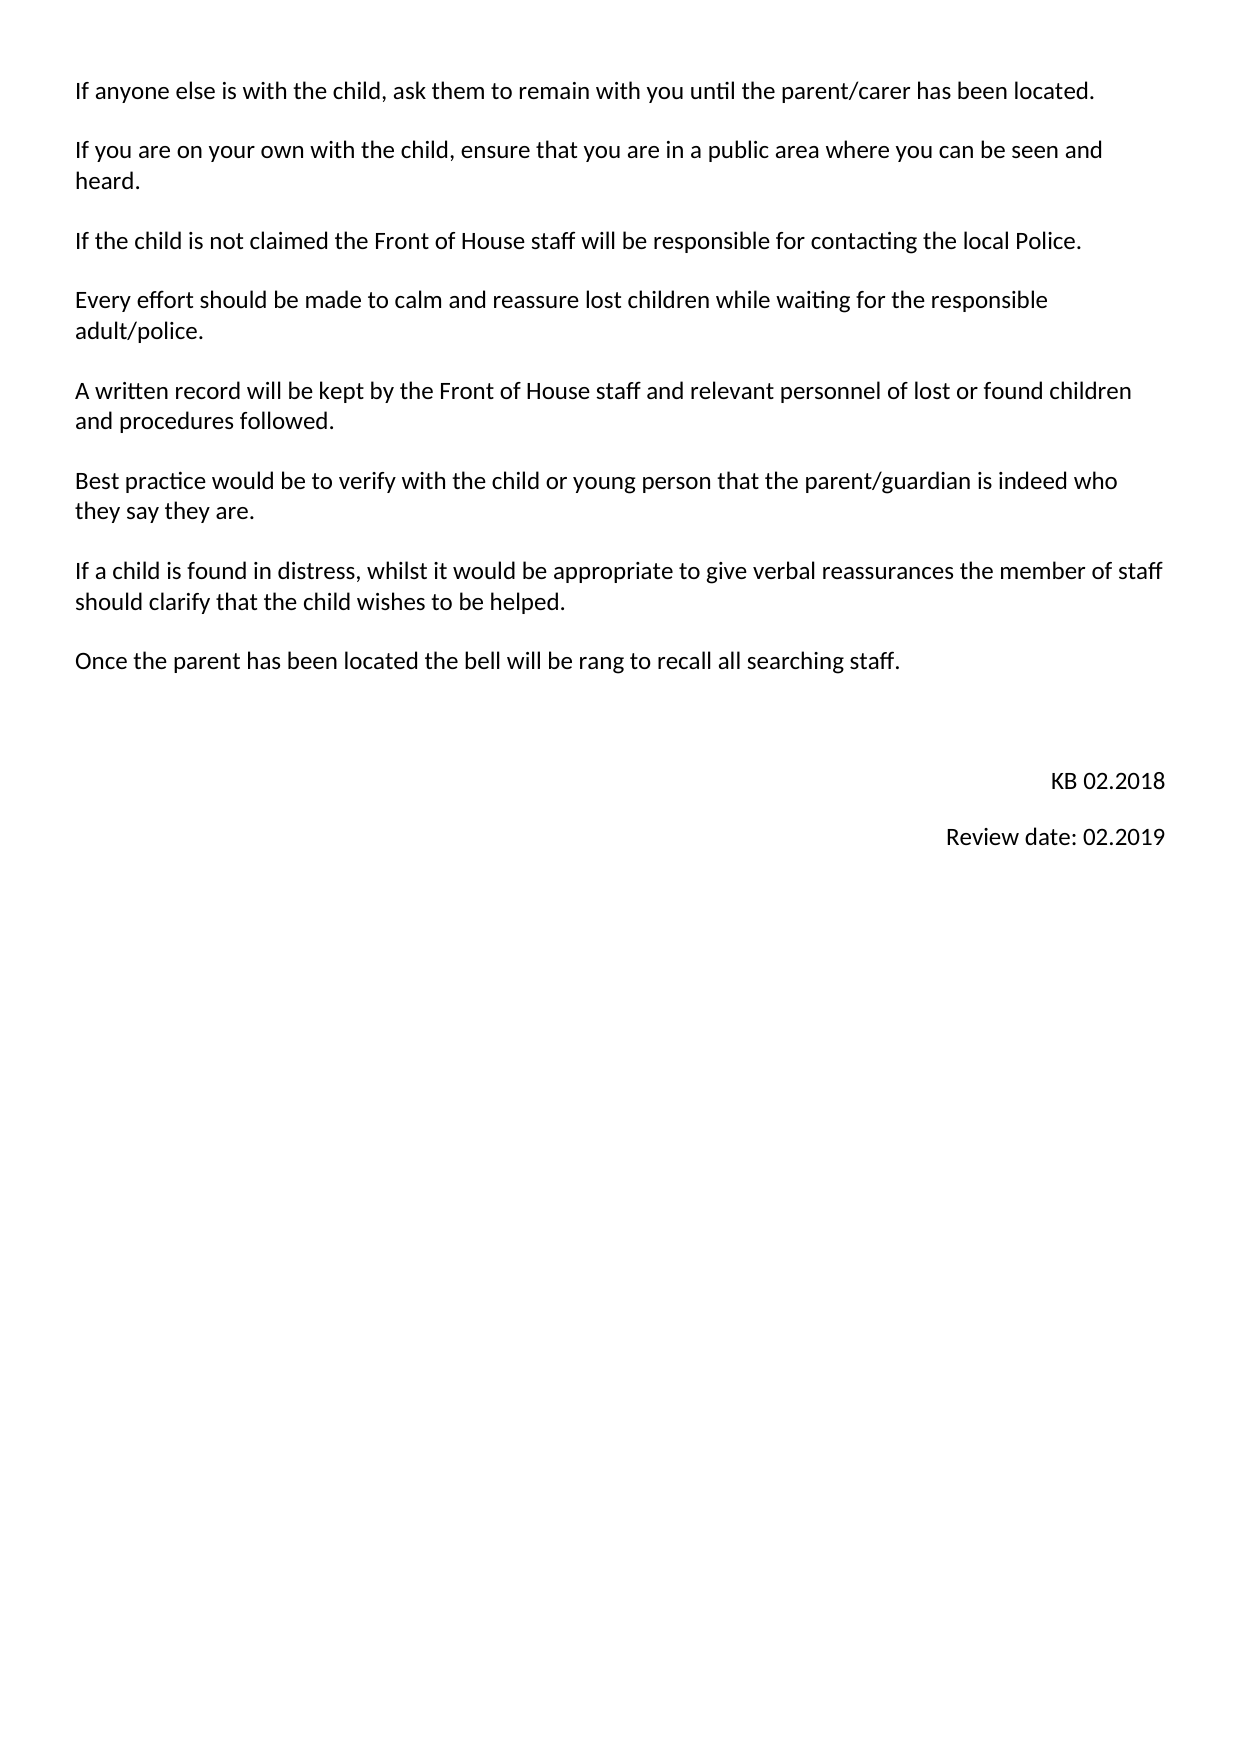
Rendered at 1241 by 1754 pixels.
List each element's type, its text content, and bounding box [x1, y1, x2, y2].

text If a child is found in distress, whilst it would be appropriate to give verbal reassurances the member of staff should clarify that the child wishes to be helped. [75, 555, 1165, 616]
text If you are on your own with the child, ensure that you are in a public area where you can be seen and heard. [75, 135, 1165, 196]
text Every effort should be made to calm and reassure lost children while waiting for the responsible adult/police. [75, 284, 1165, 346]
text Review date: 02.2019 [75, 821, 1165, 851]
text Best practice would be to verify with the child or young person that the parent/guardian is indeed who they say they are. [75, 465, 1165, 526]
text A written record will be kept by the Front of House staff and relevant personnel of lost or found children and procedures followed. [75, 375, 1165, 436]
text KB 02.2018 [75, 765, 1165, 795]
text If the child is not claimed the Front of House staff will be responsible for contacting the local Police. [75, 225, 1165, 255]
text If anyone else is with the child, ask them to remain with you until the parent/carer has been located. [75, 75, 1165, 106]
text Once the parent has been located the bell will be rang to recall all searching staff. [75, 645, 1165, 676]
